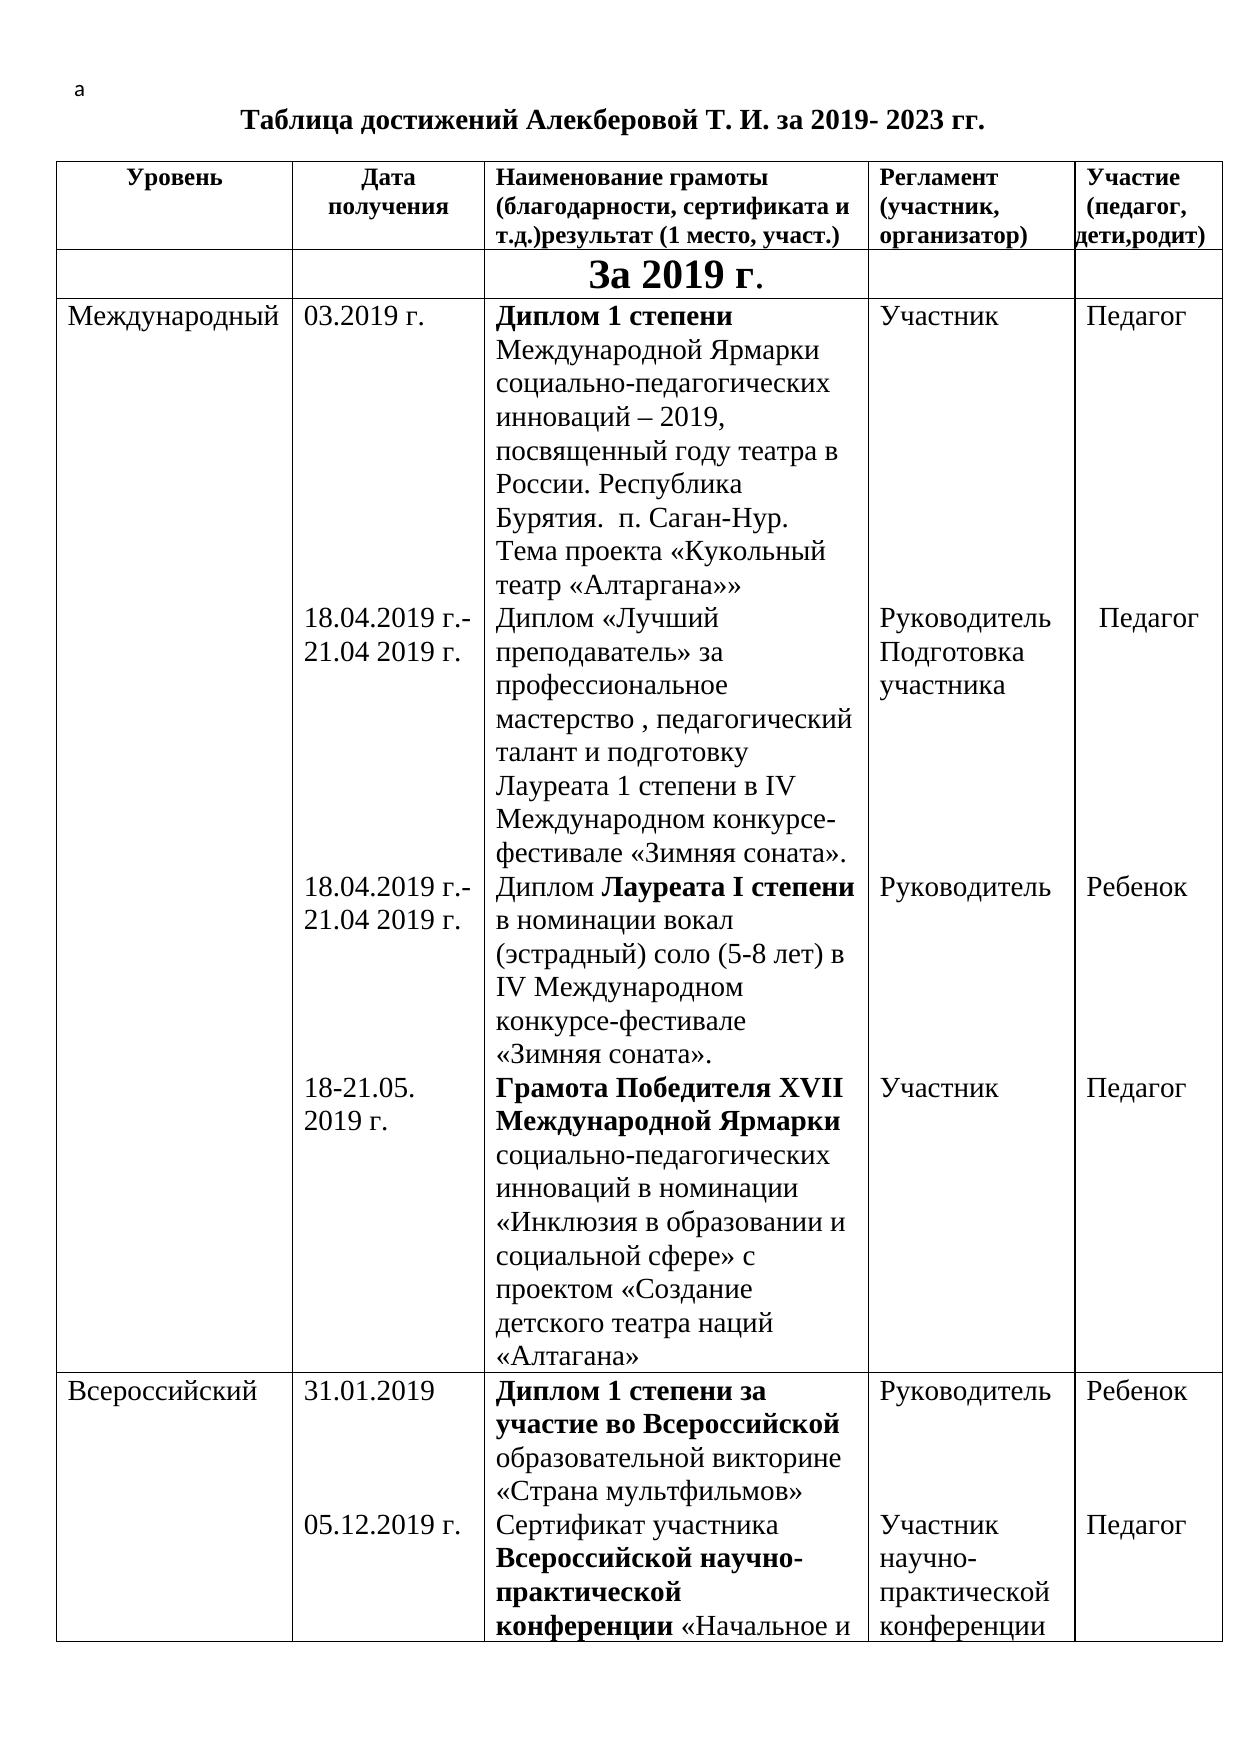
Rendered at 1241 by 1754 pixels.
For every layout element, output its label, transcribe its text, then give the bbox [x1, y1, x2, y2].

table_header Участие (педагог, дети,родит) [1076, 162, 1222, 248]
table_cell [869, 250, 1074, 297]
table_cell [293, 1373, 484, 1641]
table_cell Участник Руководитель Подготовка участника Руководитель Участник [869, 299, 1074, 1372]
text Таблица достижений Алекберовой Т. И. за 2019- 2023 гг. [74, 102, 1152, 135]
table_cell Педагог Педагог Ребенок Педагог [1076, 299, 1222, 1372]
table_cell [485, 1373, 868, 1641]
table_cell Всероссийский [57, 1373, 292, 1641]
table_cell [1076, 250, 1222, 297]
table_cell 03.2019 г. 18.04.2019 г.- 21.04 2019 г. 18.04.2019 г.- 21.04 2019 г. 18-21.05. 2019 г. [293, 299, 484, 1372]
table_cell Международный [57, 299, 292, 1372]
table_cell Ребенок Педагог [1076, 1373, 1222, 1641]
table_cell Диплом 1 степени Международной Ярмарки социально-педагогических инноваций – 2019, посвященный году театра в России. Республика Бурятия. п. Саган-Нур. Тема проекта «Кукольный театр «Алтаргана»» Диплом «Лучший преподаватель» за профессиональное мастерство , педагогический талант и подготовку Лауреата 1 степени в IV Международном конкурсе-фестивале «Зимняя соната». Диплом Лауреата I степени в номинации вокал (эстрадный) соло (5-8 лет) в IV Международном конкурсе-фестивале «Зимняя соната». Грамота Победителя XVII Международной Ярмарки социально-педагогических инноваций в номинации «Инклюзия в образовании и социальной сфере» с проектом «Создание детского театра наций «Алтагана» [485, 299, 868, 1372]
table_header Уровень [57, 162, 292, 248]
table_header Наименование грамоты (благодарности, сертификата и т.д.)результат (1 место, участ.) [485, 162, 868, 248]
table_header Регламент (участник, организатор) [869, 162, 1074, 248]
table_cell За 2019 г. [485, 250, 868, 297]
table_cell [293, 250, 484, 297]
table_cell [869, 1373, 1074, 1641]
table_cell [57, 250, 292, 297]
table_header Дата получения [293, 162, 484, 248]
